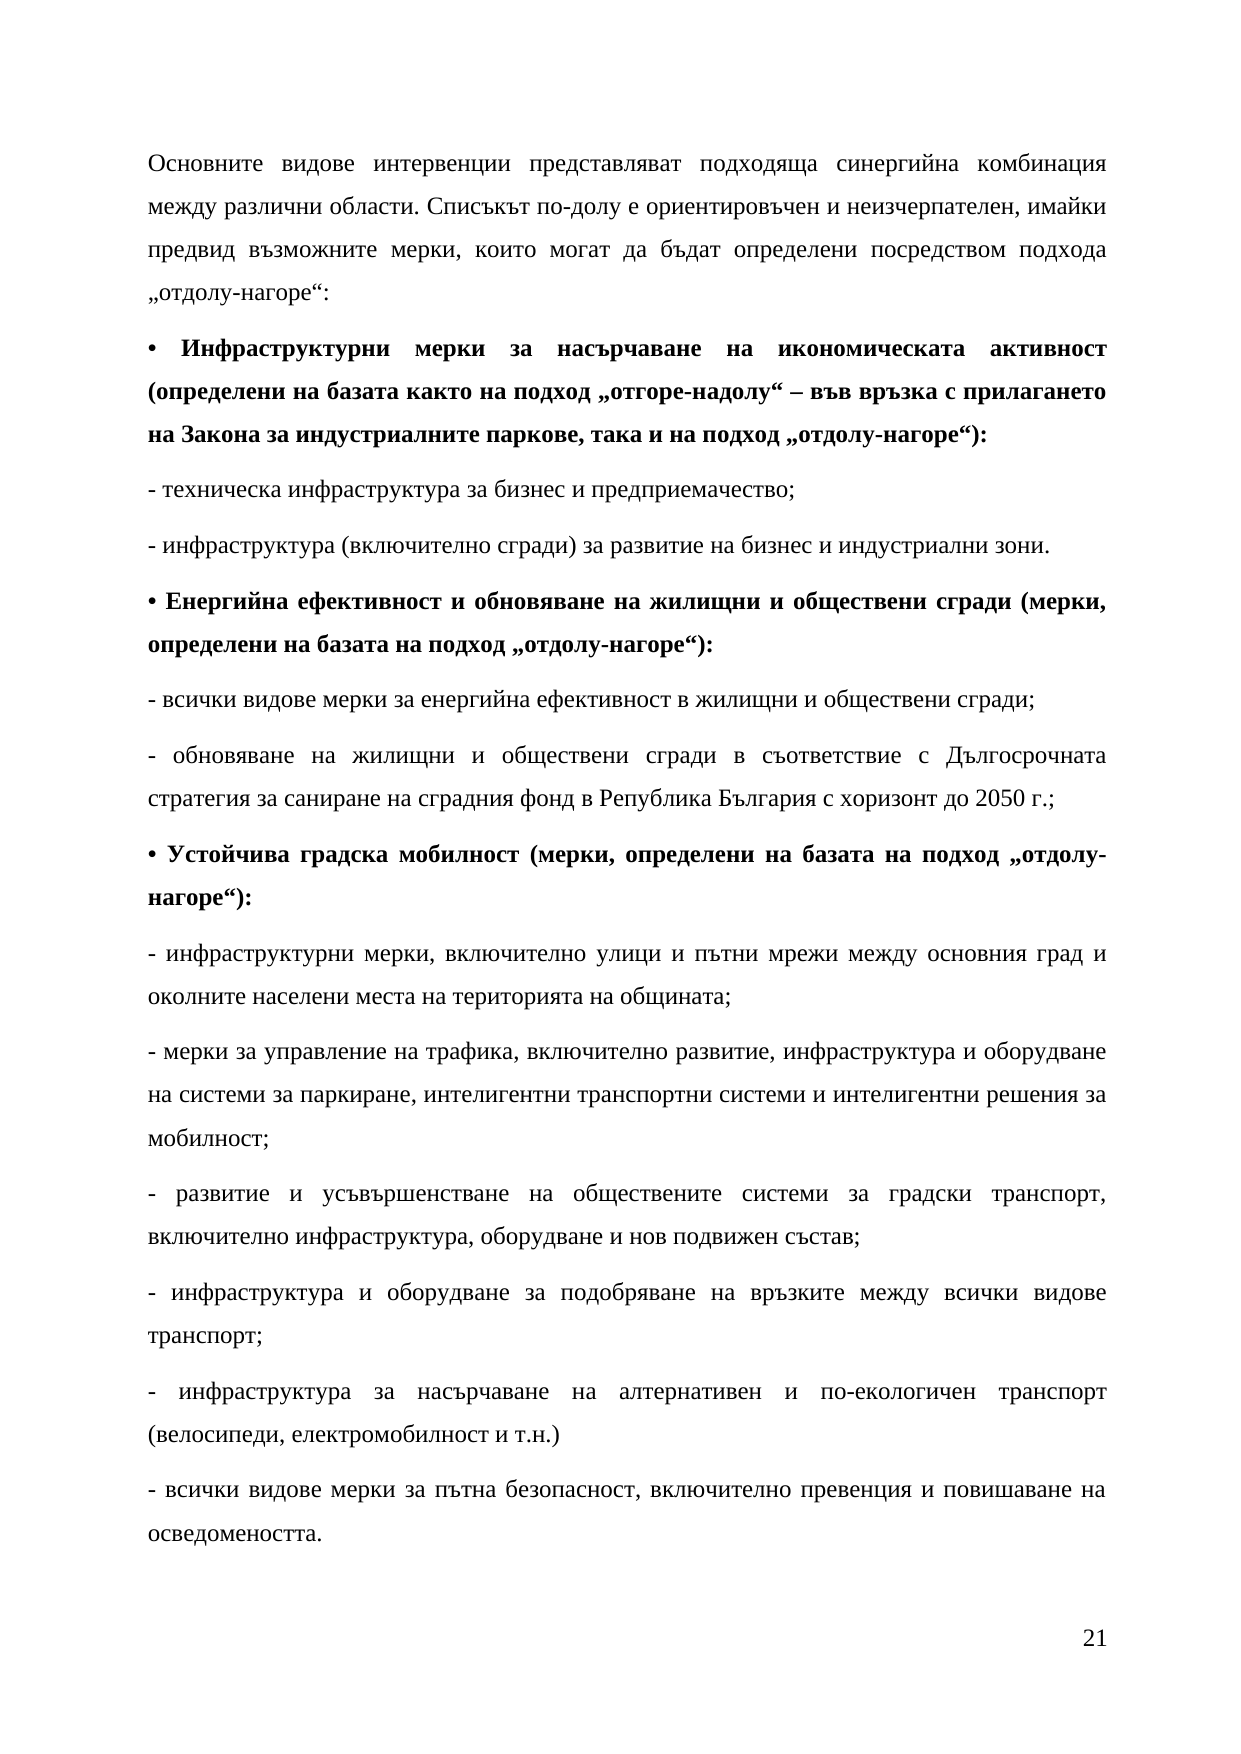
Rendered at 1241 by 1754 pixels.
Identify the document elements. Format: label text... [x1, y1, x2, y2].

text Основните видове интервенции представляват подходяща синергийна комбинация между различни области. Списъкът по-долу е ориентировъчен и неизчерпателен, имайки предвид възможните мерки, които могат да бъдат определени посредством подхода „отдолу-нагоре“: [148, 148, 1107, 306]
text • Енергийна ефективност и обновяване на жилищни и обществени сгради (мерки, определени на базата на подход „отдолу-нагоре“): [148, 586, 1107, 658]
text • Устойчива градска мобилност (мерки, определени на базата на подход „отдолу-нагоре“): [148, 839, 1107, 911]
text - инфраструктура за насърчаване на алтернативен и по-екологичен транспорт (велосипеди, електромобилност и т.н.) [148, 1376, 1107, 1448]
text • Инфраструктурни мерки за насърчаване на икономическата активност (определени на базата както на подход „отгоре-надолу“ – във връзка с прилагането на Закона за индустриалните паркове, така и на подход „отдолу-нагоре“): [148, 333, 1107, 448]
text - инфраструктура (включително сгради) за развитие на бизнес и индустриални зони. [148, 530, 1107, 559]
text - мерки за управление на трафика, включително развитие, инфраструктура и оборудване на системи за паркиране, интелигентни транспортни системи и интелигентни решения за мобилност; [148, 1036, 1107, 1151]
text - всички видове мерки за пътна безопасност, включително превенция и повишаване на осведомеността. [148, 1474, 1107, 1546]
text - инфраструктура и оборудване за подобряване на връзките между всички видове транспорт; [148, 1277, 1107, 1349]
text - всички видове мерки за енергийна ефективност в жилищни и обществени сгради; [148, 684, 1107, 713]
text - развитие и усъвършенстване на обществените системи за градски транспорт, включително инфраструктура, оборудване и нов подвижен състав; [148, 1178, 1107, 1250]
text - обновяване на жилищни и обществени сгради в съответствие с Дългосрочната стратегия за саниране на сградния фонд в Република България с хоризонт до 2050 г.; [148, 740, 1107, 812]
text - техническа инфраструктура за бизнес и предприемачество; [148, 474, 1107, 503]
text - инфраструктурни мерки, включително улици и пътни мрежи между основния град и околните населени места на територията на общината; [148, 938, 1107, 1009]
